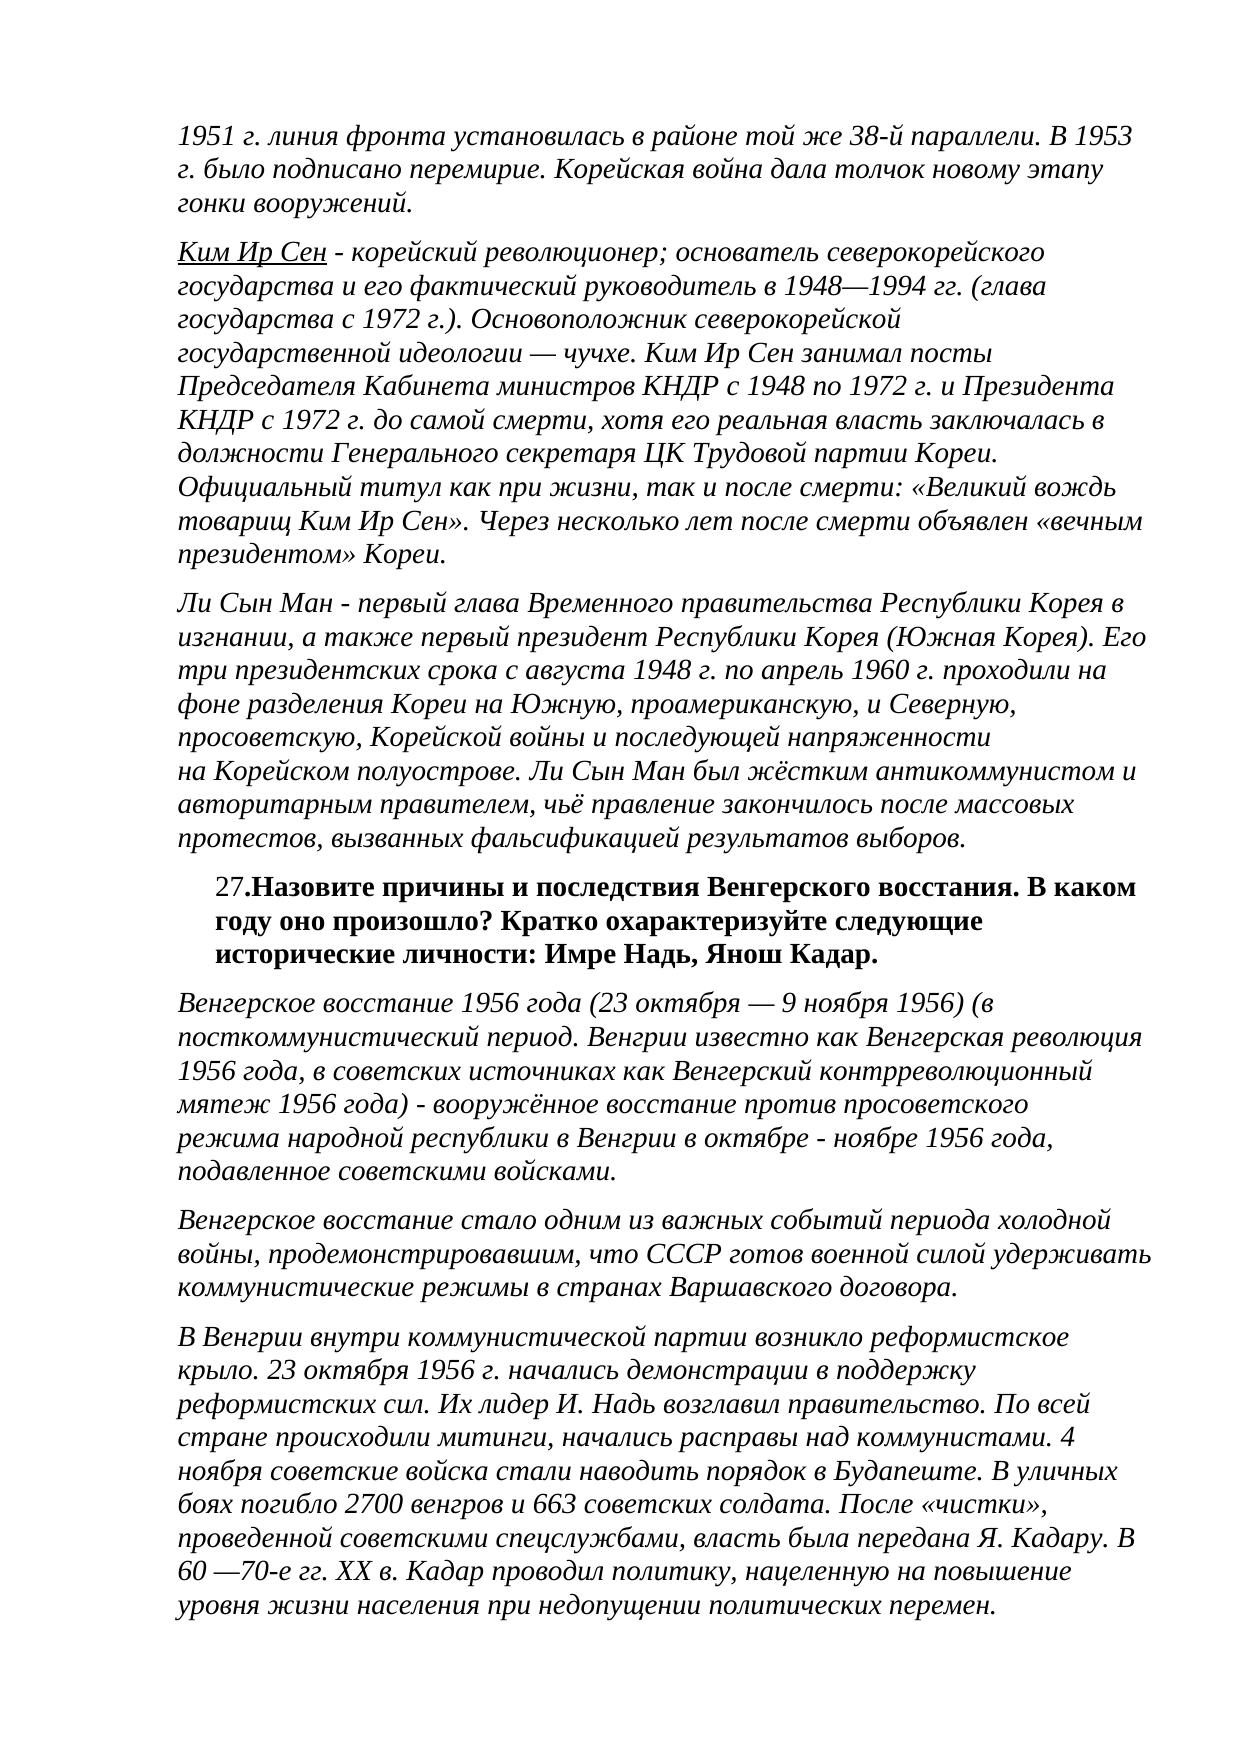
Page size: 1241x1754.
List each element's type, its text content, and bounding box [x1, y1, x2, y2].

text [177, 118, 1152, 219]
text Венгерское восстание стало одним из важных событий периода холодной войны, продемонстрировавшим, что СССР готов военной силой удерживать коммунистические режимы в странах Варшавского договора. [177, 1202, 1152, 1303]
text Венгерское восстание 1956 года (23 октября — 9 ноября 1956) (в посткоммунистический период. Венгрии известно как Венгерская революция 1956 года, в советских источниках как Венгерский контрреволюционный мятеж 1956 года) - вооружённое восстание против просоветского режима народной республики в Венгрии в октябре - ноябре 1956 года, подавленное советскими войсками. [177, 986, 1152, 1187]
text Ким Ир Сен - корейский революционер; основатель северокорейского государства и его фактический руководитель в 1948—1994 гг. (глава государства с 1972 г.). Основоположник северокорейской государственной идеологии — чучхе. Ким Ир Сен занимал посты Председателя Кабинета министров КНДР с 1948 по 1972 г. и Президента КНДР с 1972 г. до самой смерти, хотя его реальная власть заключалась в должности Генерального секретаря ЦК Трудовой партии Кореи. Официальный титул как при жизни, так и после смерти: «Великий вождь товарищ Ким Ир Сен». Через несколько лет после смерти объявлен «вечным президентом» Кореи. [177, 234, 1152, 570]
text Ли Сын Ман - первый глава Временного правительства Республики Корея в изгнании, а также первый президент Республики Корея (Южная Корея). Его три президентских срока с августа 1948 г. по апрель 1960 г. проходили на фоне разделения Кореи на Южную, проамериканскую, и Северную, просоветскую, Корейской войны и последующей напряженности на Корейском полуострове. Ли Сын Ман был жёстким антикоммунистом и авторитарным правителем, чьё правление закончилось после массовых протестов, вызванных фальсификацией результатов выборов. [177, 585, 1152, 854]
text В Венгрии внутри коммунистической партии возникло реформистское крыло. 23 октября 1956 г. начались демонстрации в поддержку реформистских сил. Их лидер И. Надь возглавил правительство. По всей стране происходили митинги, начались расправы над коммунистами. 4 ноября советские войска стали наводить порядок в Будапеште. В уличных боях погибло 2700 венгров и 663 советских солдата. После «чистки», проведенной советскими спецслужбами, власть была передана Я. Кадару. В 60 —70-е гг. XX в. Кадар проводил политику, нацеленную на повышение уровня жизни населения при недопущении политических перемен. [177, 1319, 1152, 1621]
text 27.Назовите причины и последствия Венгерского восстания. В каком году оно произошло? Кратко охарактеризуйте следующие исторические личности: Имре Надь, Янош Кадар. [215, 869, 1152, 970]
